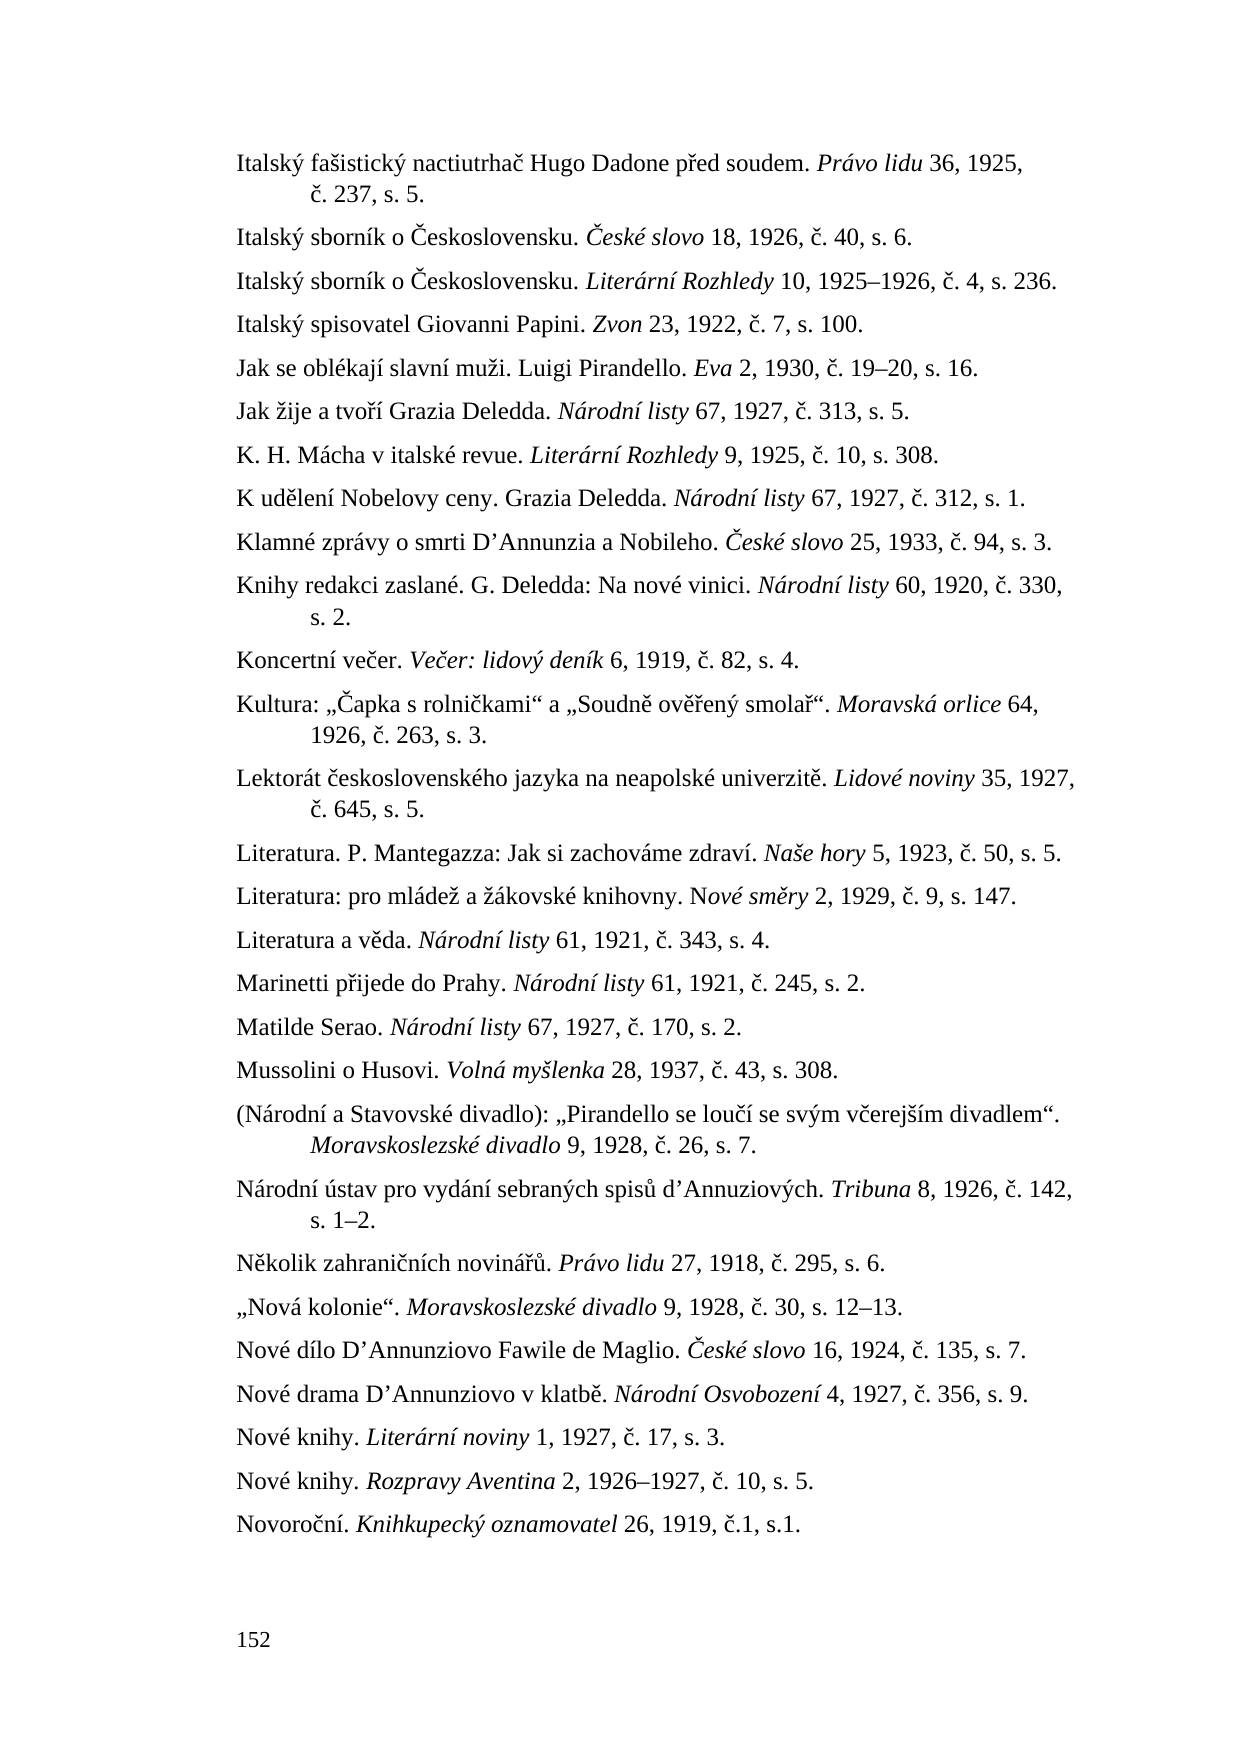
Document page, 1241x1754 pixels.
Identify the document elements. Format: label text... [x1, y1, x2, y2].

text Nové dílo D’Annunziovo Fawile de Maglio. České slovo 16, 1924, č. 135, s. 7. [236, 1335, 1092, 1364]
text Italský fašistický nactiutrhač Hugo Dadone před soudem. Právo lidu 36, 1925, č. 237, s. 5. [236, 148, 1092, 207]
text Knihy redakci zaslané. G. Deledda: Na nové vinici. Národní listy 60, 1920, č. 330, s. 2. [236, 571, 1092, 630]
text Jak se oblékají slavní muži. Luigi Pirandello. Eva 2, 1930, č. 19–20, s. 16. [236, 353, 1092, 382]
text Nové knihy. Literární noviny 1, 1927, č. 17, s. 3. [236, 1422, 1092, 1451]
text (Národní a Stavovské divadlo): „Pirandello se loučí se svým včerejším divadlem“. Moravskoslezské divadlo 9, 1928, č. 26, s. 7. [236, 1099, 1092, 1159]
text Italský sborník o Československu. Literární Rozhledy 10, 1925–1926, č. 4, s. 236. [236, 266, 1092, 294]
text Matilde Serao. Národní listy 67, 1927, č. 170, s. 2. [236, 1012, 1092, 1041]
text Národní ústav pro vydání sebraných spisů d’Annuziových. Tribuna 8, 1926, č. 142, s. 1–2. [236, 1174, 1092, 1233]
text K udělení Nobelovy ceny. Grazia Deledda. Národní listy 67, 1927, č. 312, s. 1. [236, 483, 1092, 512]
text Nové knihy. Rozpravy Aventina 2, 1926–1927, č. 10, s. 5. [236, 1466, 1092, 1495]
text Literatura: pro mládež a žákovské knihovny. Nové směry 2, 1929, č. 9, s. 147. [236, 881, 1092, 910]
text Kultura: „Čapka s rolničkami“ a „Soudně ověřený smolař“. Moravská orlice 64, 1926, č. 263, s. 3. [236, 689, 1092, 748]
text Nové drama D’Annunziovo v klatbě. Národní Osvobození 4, 1927, č. 356, s. 9. [236, 1379, 1092, 1408]
text „Nová kolonie“. Moravskoslezské divadlo 9, 1928, č. 30, s. 12–13. [236, 1292, 1092, 1321]
text Mussolini o Husovi. Volná myšlenka 28, 1937, č. 43, s. 308. [236, 1056, 1092, 1084]
text Jak žije a tvoří Grazia Deledda. Národní listy 67, 1927, č. 313, s. 5. [236, 396, 1092, 425]
text Několik zahraničních novinářů. Právo lidu 27, 1918, č. 295, s. 6. [236, 1248, 1092, 1277]
text Novoroční. Knihkupecký oznamovatel 26, 1919, č.1, s.1. [236, 1509, 1092, 1538]
text Marinetti přijede do Prahy. Národní listy 61, 1921, č. 245, s. 2. [236, 968, 1092, 997]
text Koncertní večer. Večer: lidový deník 6, 1919, č. 82, s. 4. [236, 645, 1092, 674]
text Literatura a věda. Národní listy 61, 1921, č. 343, s. 4. [236, 925, 1092, 954]
text Lektorát československého jazyka na neapolské univerzitě. Lidové noviny 35, 1927, č. 645, s. 5. [236, 763, 1092, 823]
text Italský sborník o Československu. České slovo 18, 1926, č. 40, s. 6. [236, 222, 1092, 251]
text Italský spisovatel Giovanni Papini. Zvon 23, 1922, č. 7, s. 100. [236, 309, 1092, 338]
text K. H. Mácha v italské revue. Literární Rozhledy 9, 1925, č. 10, s. 308. [236, 440, 1092, 469]
text Klamné zprávy o smrti D’Annunzia a Nobileho. České slovo 25, 1933, č. 94, s. 3. [236, 527, 1092, 556]
text Literatura. P. Mantegazza: Jak si zachováme zdraví. Naše hory 5, 1923, č. 50, s. 5. [236, 838, 1092, 867]
